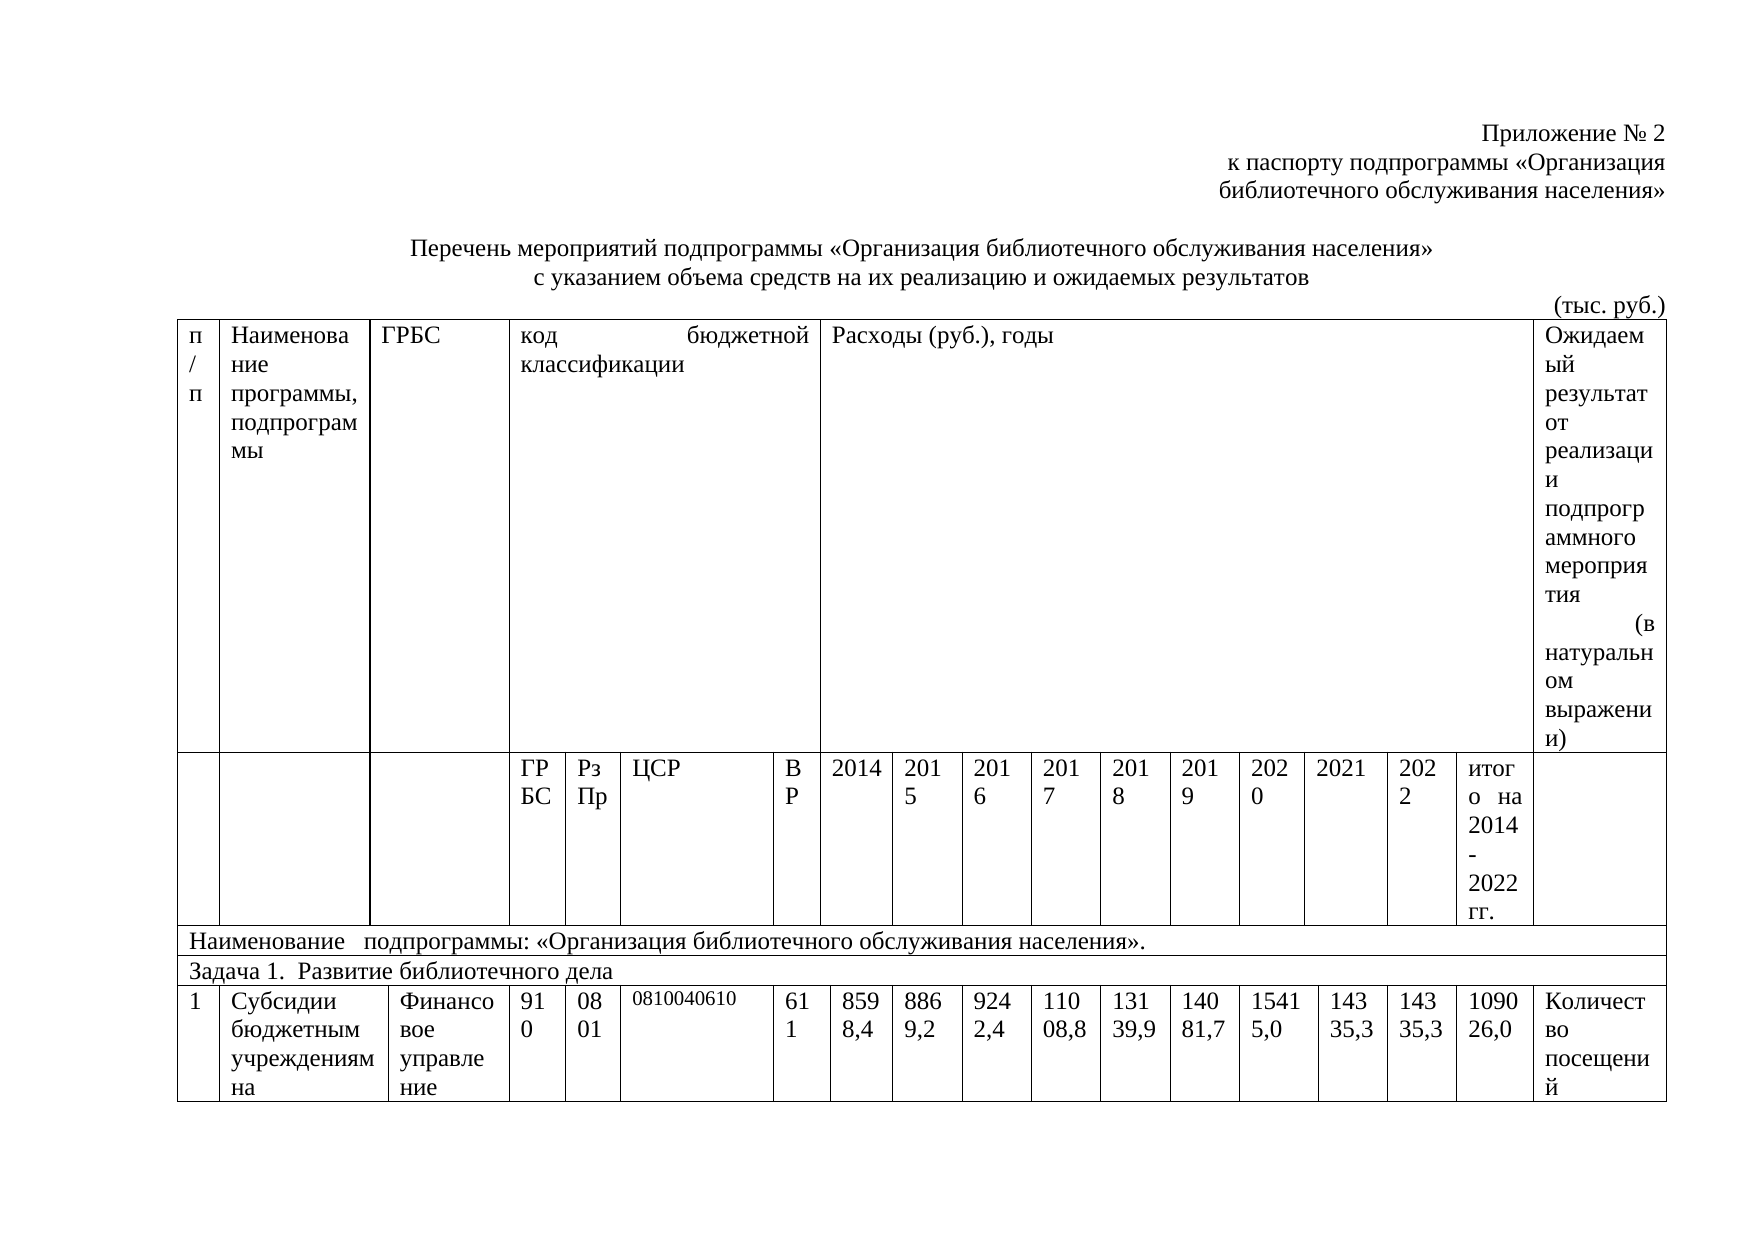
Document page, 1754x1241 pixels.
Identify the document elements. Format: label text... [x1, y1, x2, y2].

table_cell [1534, 986, 1666, 1101]
table_cell 2015 [893, 753, 962, 925]
table_cell 9242,4 [963, 986, 1031, 1101]
table_cell 2016 [963, 753, 1031, 925]
table_cell 0810040610 [621, 986, 773, 1101]
table_cell 14335,3 [1319, 986, 1387, 1101]
table_cell [1534, 753, 1666, 925]
table_cell 14081,7 [1171, 986, 1239, 1101]
table_cell 13139,9 [1101, 986, 1170, 1101]
table_header Ожидаемый результат от реализации подпрограммного мероприятия (в натуральном выражении) [1534, 320, 1666, 752]
table_cell [178, 753, 219, 925]
table_header Наименование программы, подпрограммы [220, 320, 369, 752]
text (тыс. руб.) [177, 291, 1665, 319]
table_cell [220, 986, 388, 1101]
table_cell 11008,8 [1032, 986, 1100, 1101]
table_cell 0801 [566, 986, 620, 1101]
table_cell 14335,3 [1388, 986, 1456, 1101]
table_cell [220, 753, 369, 925]
table_cell 15415,0 [1240, 986, 1318, 1101]
table_cell Наименование подпрограммы: «Организация библиотечного обслуживания населения». [178, 926, 1666, 955]
table_header код бюджетной классификации [510, 320, 820, 752]
table_cell ГРБС [510, 753, 565, 925]
table_cell Задача 1. Развитие библиотечного дела [178, 956, 1666, 985]
table_cell ВР [774, 753, 820, 925]
table_cell 2019 [1171, 753, 1239, 925]
table_cell 1 [178, 986, 219, 1101]
text Перечень мероприятий подпрограммы «Организация библиотечного обслуживания населения» с указанием объема средств на их реализацию и ожидаемых результатов [177, 233, 1665, 291]
table_header п/п [178, 320, 219, 752]
table_cell итого на 2014-2022 гг. [1457, 753, 1533, 925]
table_cell 611 [774, 986, 830, 1101]
table_cell ЦСР [621, 753, 773, 925]
text Приложение № 2 к паспорту подпрограммы «Организация [177, 118, 1665, 176]
table_cell 2021 [1305, 753, 1387, 925]
table_cell РзПр [566, 753, 620, 925]
text библиотечного обслуживания населения» [177, 176, 1665, 204]
table_cell [371, 753, 509, 925]
table_cell 910 [510, 986, 565, 1101]
table_cell 109026,0 [1457, 986, 1533, 1101]
table_cell 8869,2 [893, 986, 962, 1101]
table_header ГРБС [371, 320, 509, 752]
table_cell 8598,4 [831, 986, 892, 1101]
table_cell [389, 986, 509, 1101]
table_cell 2022 [1388, 753, 1456, 925]
table_cell 2014 [821, 753, 892, 925]
table_cell 2018 [1101, 753, 1170, 925]
table_cell 2020 [1240, 753, 1304, 925]
table_cell 2017 [1032, 753, 1100, 925]
table_header Расходы (руб.), годы [821, 320, 1533, 752]
